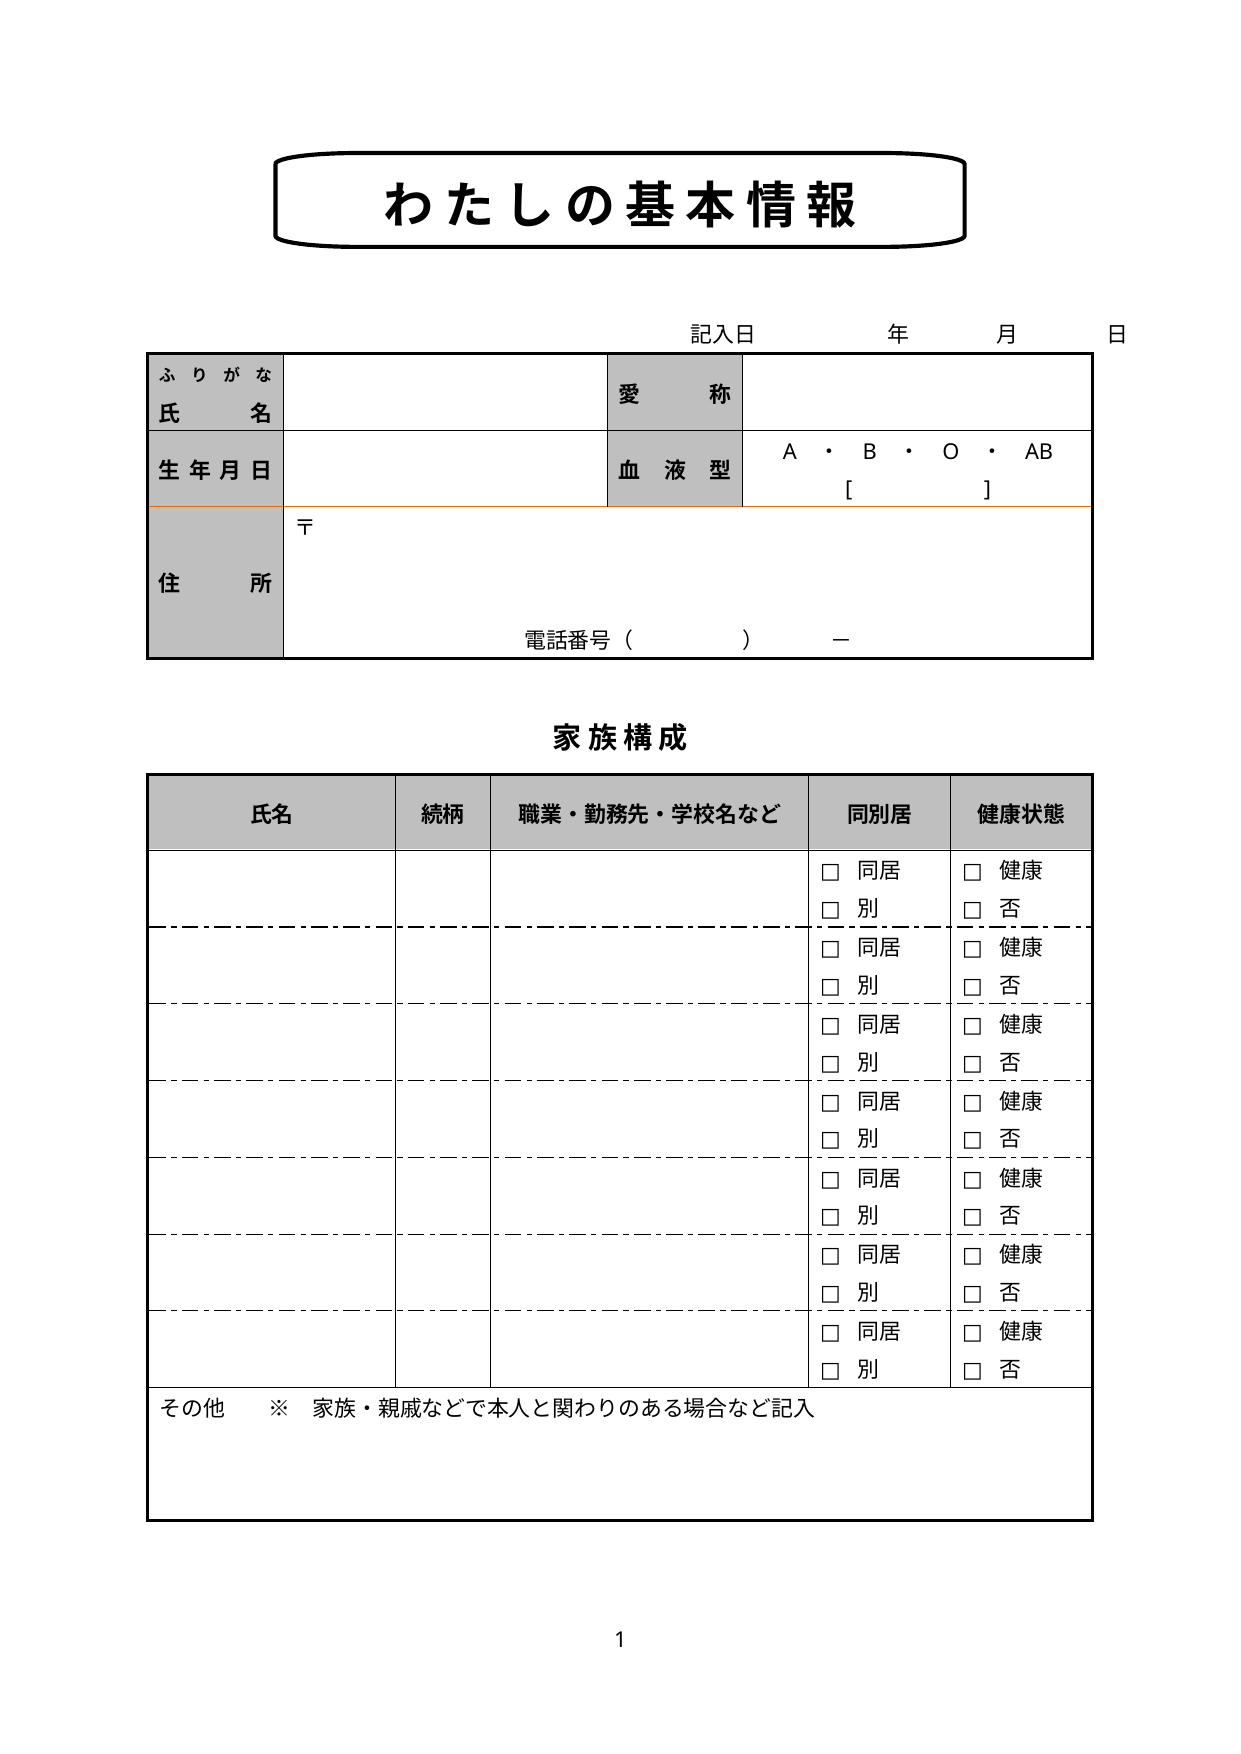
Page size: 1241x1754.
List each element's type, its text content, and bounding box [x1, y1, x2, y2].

table_cell [396, 1003, 490, 1080]
table_cell [396, 851, 490, 926]
table_cell [491, 851, 808, 926]
table_cell 同居 別 [809, 1310, 950, 1387]
table_cell 同居 別 [809, 1157, 950, 1233]
table_cell A ・ B ・ O ・ AB [ ] [743, 431, 1091, 506]
table_cell 住所 [149, 507, 283, 657]
table_cell 血液型 [608, 431, 742, 506]
table_header 愛称 [608, 355, 742, 430]
table_header 職業・勤務先・学校名など [491, 776, 808, 849]
table_cell [491, 1310, 808, 1387]
table_cell [396, 926, 490, 1003]
table_cell [491, 926, 808, 1003]
table_cell 健康 否 [951, 1080, 1091, 1157]
table_cell 健康 否 [951, 1310, 1091, 1387]
table_cell 健康 否 [951, 1234, 1091, 1310]
table_cell [491, 1234, 808, 1310]
table_cell 同居 別 [809, 1080, 950, 1157]
table_cell 生年月日 [149, 431, 283, 506]
table_cell [149, 1157, 395, 1233]
table_cell [284, 431, 607, 506]
table_header 氏名 [149, 776, 395, 849]
table_cell [149, 1234, 395, 1310]
table_cell [396, 1157, 490, 1233]
table_cell [396, 1234, 490, 1310]
table_header 健康状態 [951, 776, 1091, 849]
table_cell [149, 1080, 395, 1157]
table_cell 健康 否 [951, 851, 1091, 926]
text 記入日 年 月 日 [112, 314, 1128, 352]
table_header 続柄 [396, 776, 490, 849]
table_cell 〒 電話番号（ ） － [284, 507, 1091, 657]
table_header [284, 355, 607, 430]
table_cell 健康 否 [951, 1003, 1091, 1080]
table_cell [149, 851, 395, 926]
table_cell 同居 別 [809, 1234, 950, 1310]
table_header [743, 355, 1091, 430]
table_cell [491, 1003, 808, 1080]
table_cell 同居 別 [809, 1003, 950, 1080]
table_header 同別居 [809, 776, 950, 849]
table_cell [149, 1310, 395, 1387]
table_cell その他 ※ 家族・親戚などで本人と関わりのある場合など記入 [149, 1388, 1091, 1519]
table_cell [149, 926, 395, 1003]
text 家族構成 [112, 698, 1128, 773]
table_cell 健康 否 [951, 1157, 1091, 1233]
table_cell [491, 1157, 808, 1233]
table_header ふりがな 氏名 [149, 355, 283, 430]
table_cell 同居 別 [809, 926, 950, 1003]
table_cell [396, 1080, 490, 1157]
table_cell [149, 1003, 395, 1080]
table_cell [491, 1080, 808, 1157]
table_cell 同居 別 [809, 851, 950, 926]
table_cell [396, 1310, 490, 1387]
table_cell 健康 否 [951, 926, 1091, 1003]
